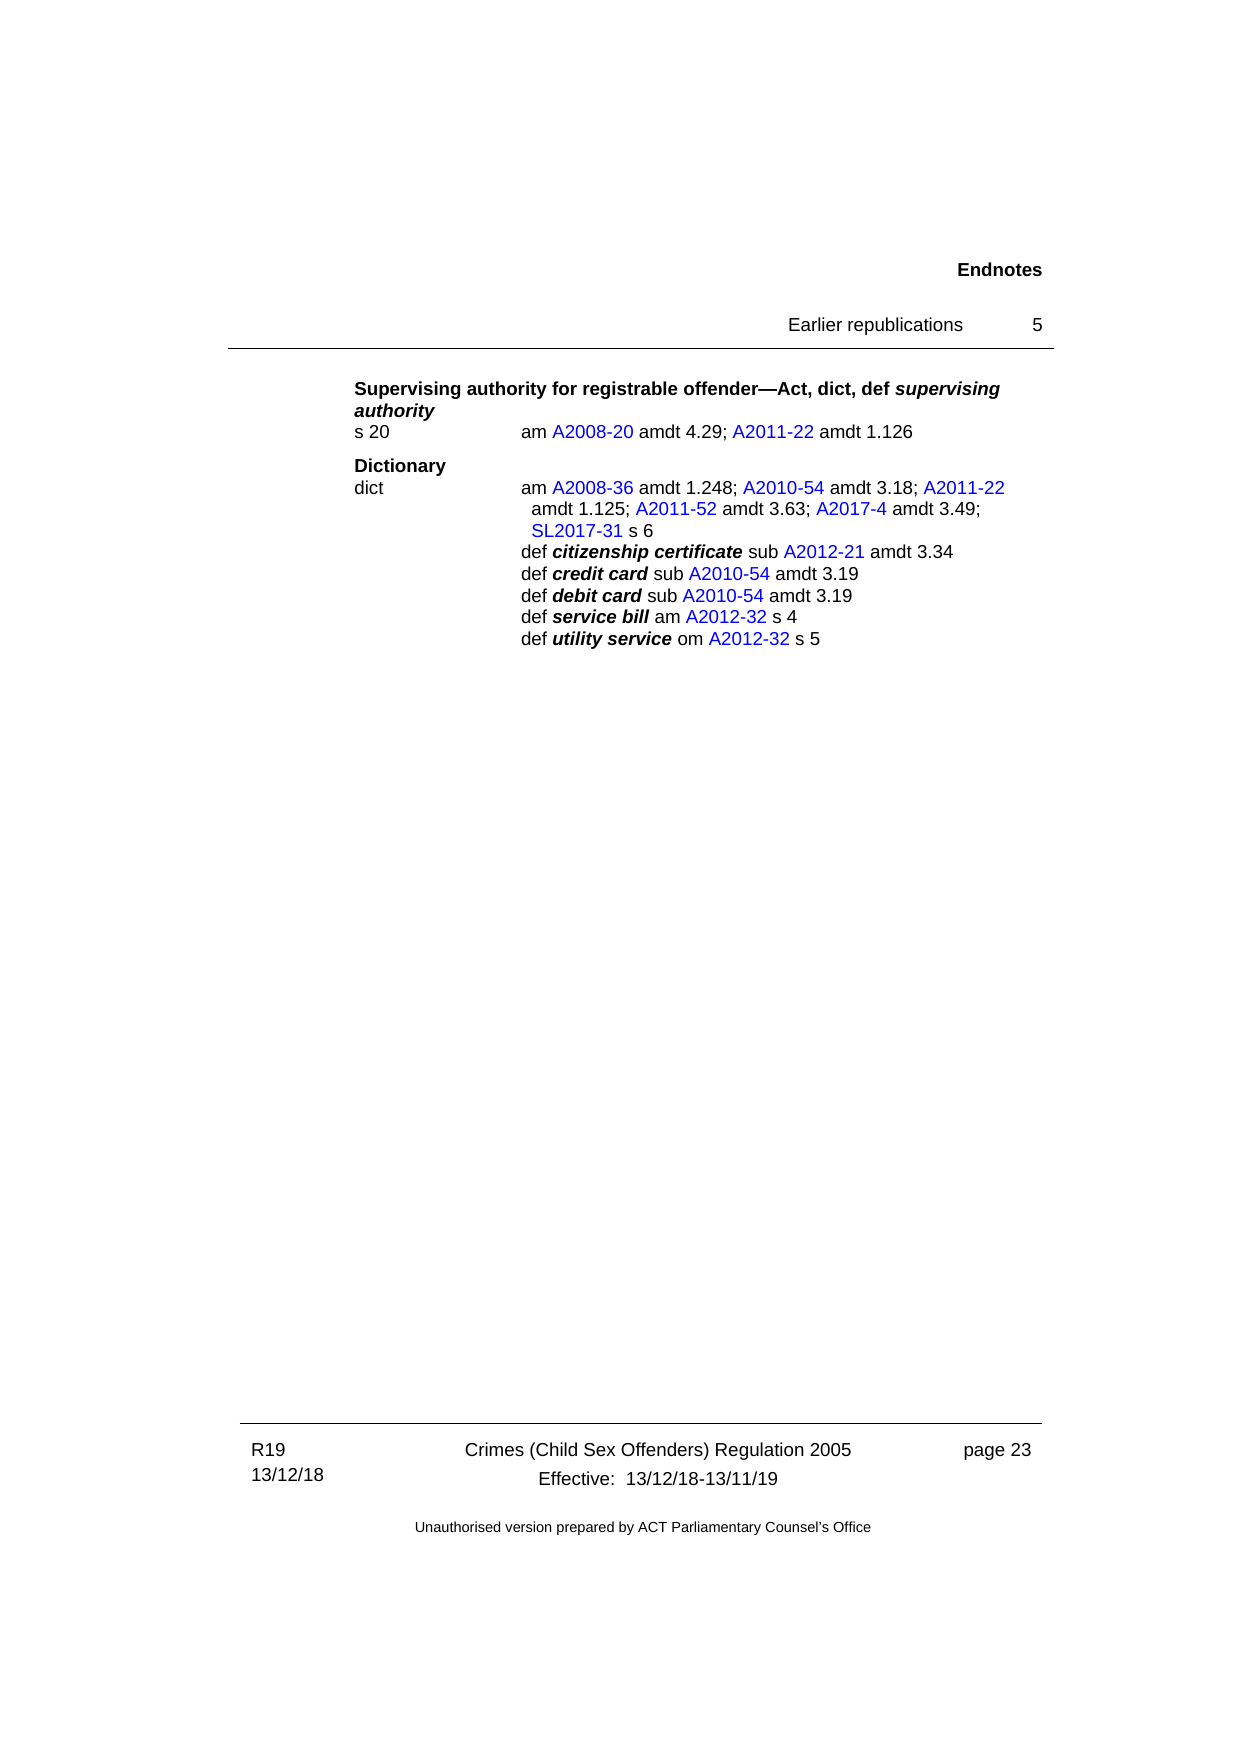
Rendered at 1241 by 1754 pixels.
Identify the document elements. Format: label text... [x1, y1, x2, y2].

text Supervising authority for registrable offender—Act, dict, def supervising authority [354, 378, 1042, 421]
text def debit card sub A2010-54 amdt 3.19 [354, 584, 1042, 606]
text s 20 am A2008-20 amdt 4.29; A2011-22 amdt 1.126 [354, 421, 1042, 442]
text Dictionary [354, 455, 1042, 477]
text dict am A2008-36 amdt 1.248; A2010-54 amdt 3.18; A2011-22 amdt 1.125; A2011-52 amdt 3.63; A2017-4 amdt 3.49; SL2017-31 s 6 [354, 477, 1042, 541]
text def service bill am A2012-32 s 4 [354, 606, 1042, 627]
text def citizenship certificate sub A2012-21 amdt 3.34 [354, 541, 1042, 563]
text def utility service om A2012-32 s 5 [354, 627, 1042, 649]
text def credit card sub A2010-54 amdt 3.19 [354, 563, 1042, 584]
